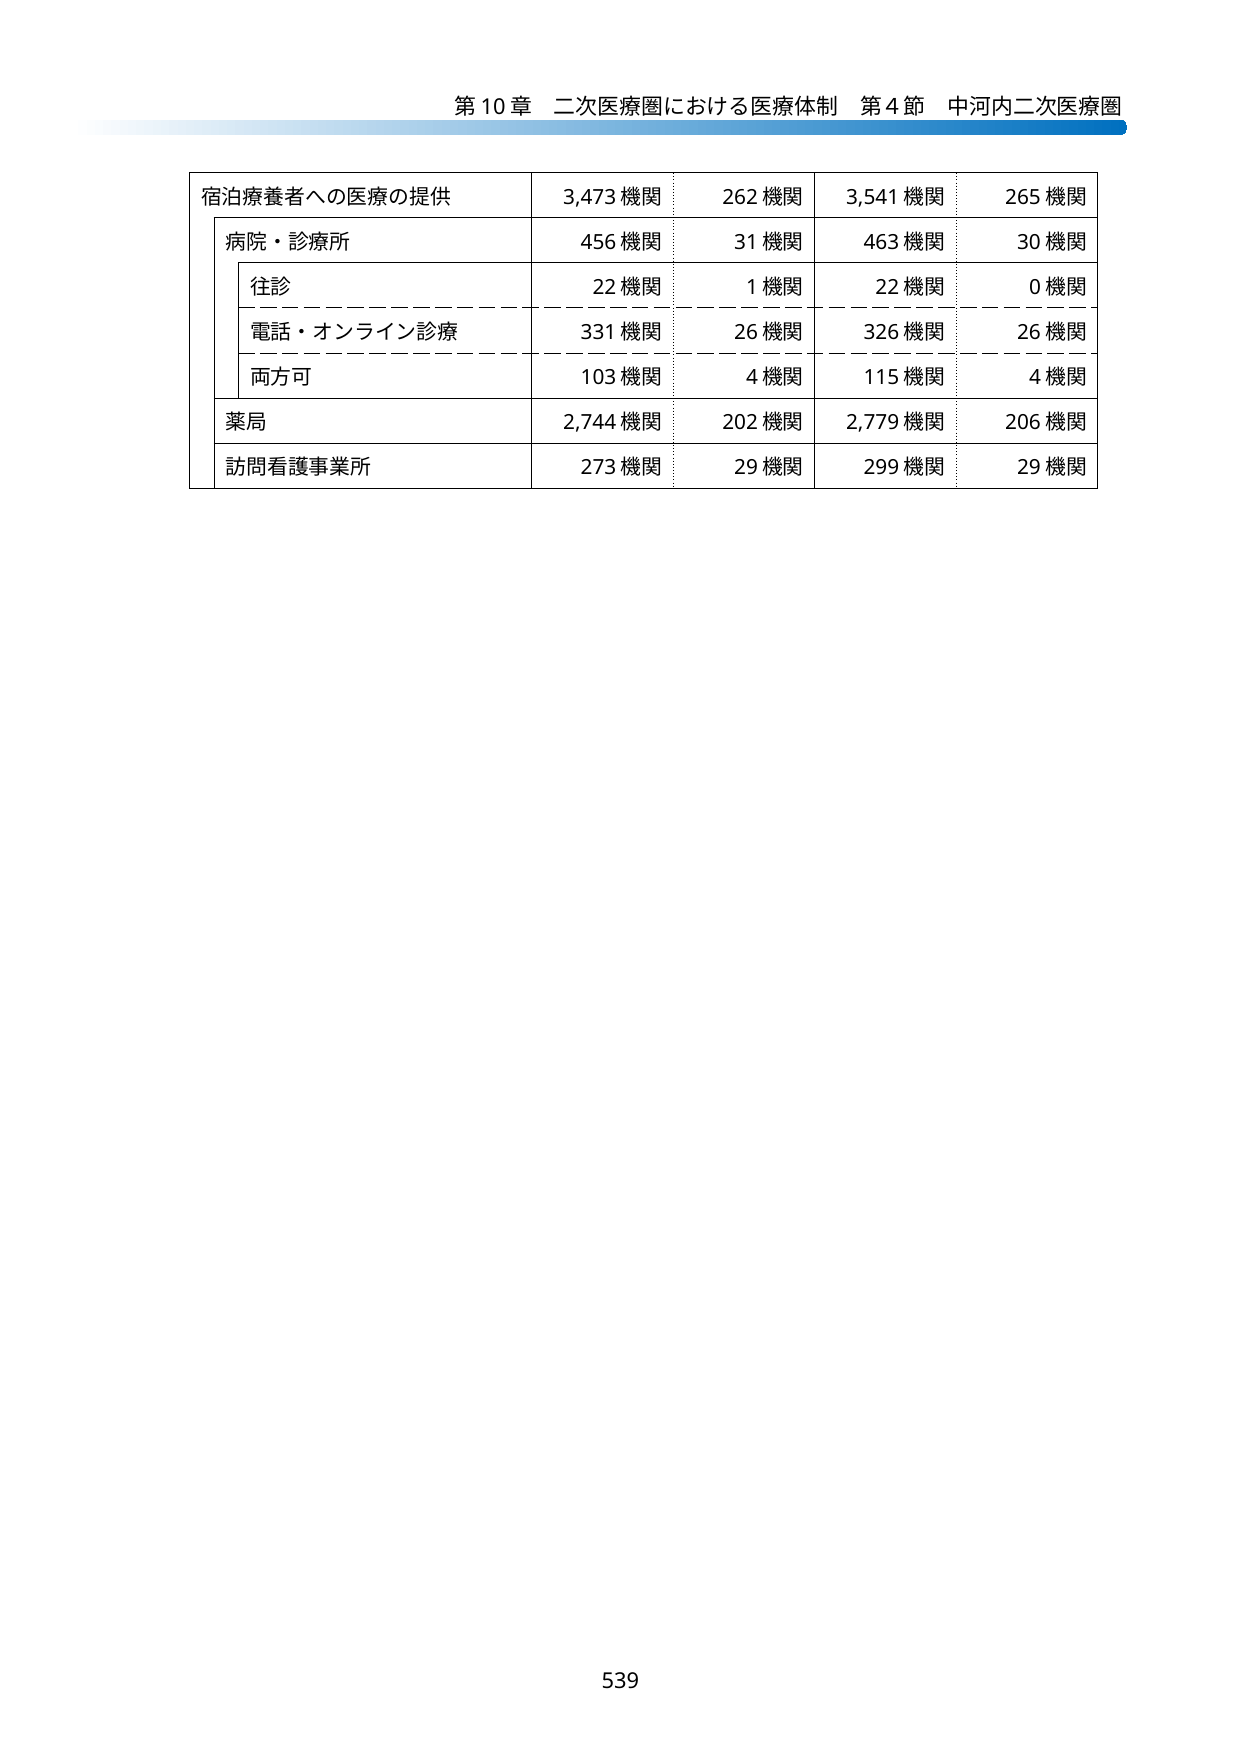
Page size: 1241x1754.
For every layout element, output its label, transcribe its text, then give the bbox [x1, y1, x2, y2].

table_cell 0機関 [956, 263, 1097, 307]
table_cell 31機関 [673, 218, 814, 262]
table_cell 3,541機関 [815, 173, 956, 217]
table_cell 115機関 [815, 353, 956, 397]
table_cell 463機関 [815, 218, 956, 262]
table_cell 326機関 [815, 307, 956, 352]
table_cell 22機関 [815, 263, 956, 307]
table_cell 265機関 [956, 173, 1097, 217]
table_cell 273機関 [532, 444, 673, 488]
table_cell 2,779機関 [815, 399, 956, 443]
table_cell 262機関 [673, 173, 814, 217]
table_cell 両方可 [239, 353, 531, 397]
table_cell 103機関 [532, 353, 673, 397]
table_cell 202機関 [673, 399, 814, 443]
table_cell [190, 262, 214, 307]
table_cell 往診 [239, 263, 531, 307]
table_cell 薬局 [215, 399, 531, 443]
table_cell 宿泊療養者への医療の提供 [190, 173, 531, 217]
table_cell 29機関 [956, 444, 1097, 488]
table_cell 訪問看護事業所 [215, 444, 531, 488]
table_cell 331機関 [532, 307, 673, 352]
table_cell 30機関 [956, 218, 1097, 262]
table_cell 2,744機関 [532, 399, 673, 443]
table_cell 456機関 [532, 218, 673, 262]
table_cell 3,473機関 [532, 173, 673, 217]
table_cell 22機関 [532, 263, 673, 307]
table_cell [215, 262, 238, 397]
table_cell 206機関 [956, 399, 1097, 443]
table_cell 299機関 [815, 444, 956, 488]
table_cell 病院・診療所 [215, 218, 531, 262]
table_cell [190, 307, 214, 352]
table_cell [190, 353, 214, 397]
table_cell 4機関 [956, 353, 1097, 397]
table_cell 26機関 [673, 307, 814, 352]
table_cell 電話・オンライン診療 [239, 307, 531, 352]
table_cell 26機関 [956, 307, 1097, 352]
table_cell [190, 217, 214, 262]
table_cell [190, 398, 214, 443]
table_cell 4機関 [673, 353, 814, 397]
table_cell [190, 443, 214, 488]
table_cell 1機関 [673, 263, 814, 307]
table_cell 29機関 [673, 444, 814, 488]
